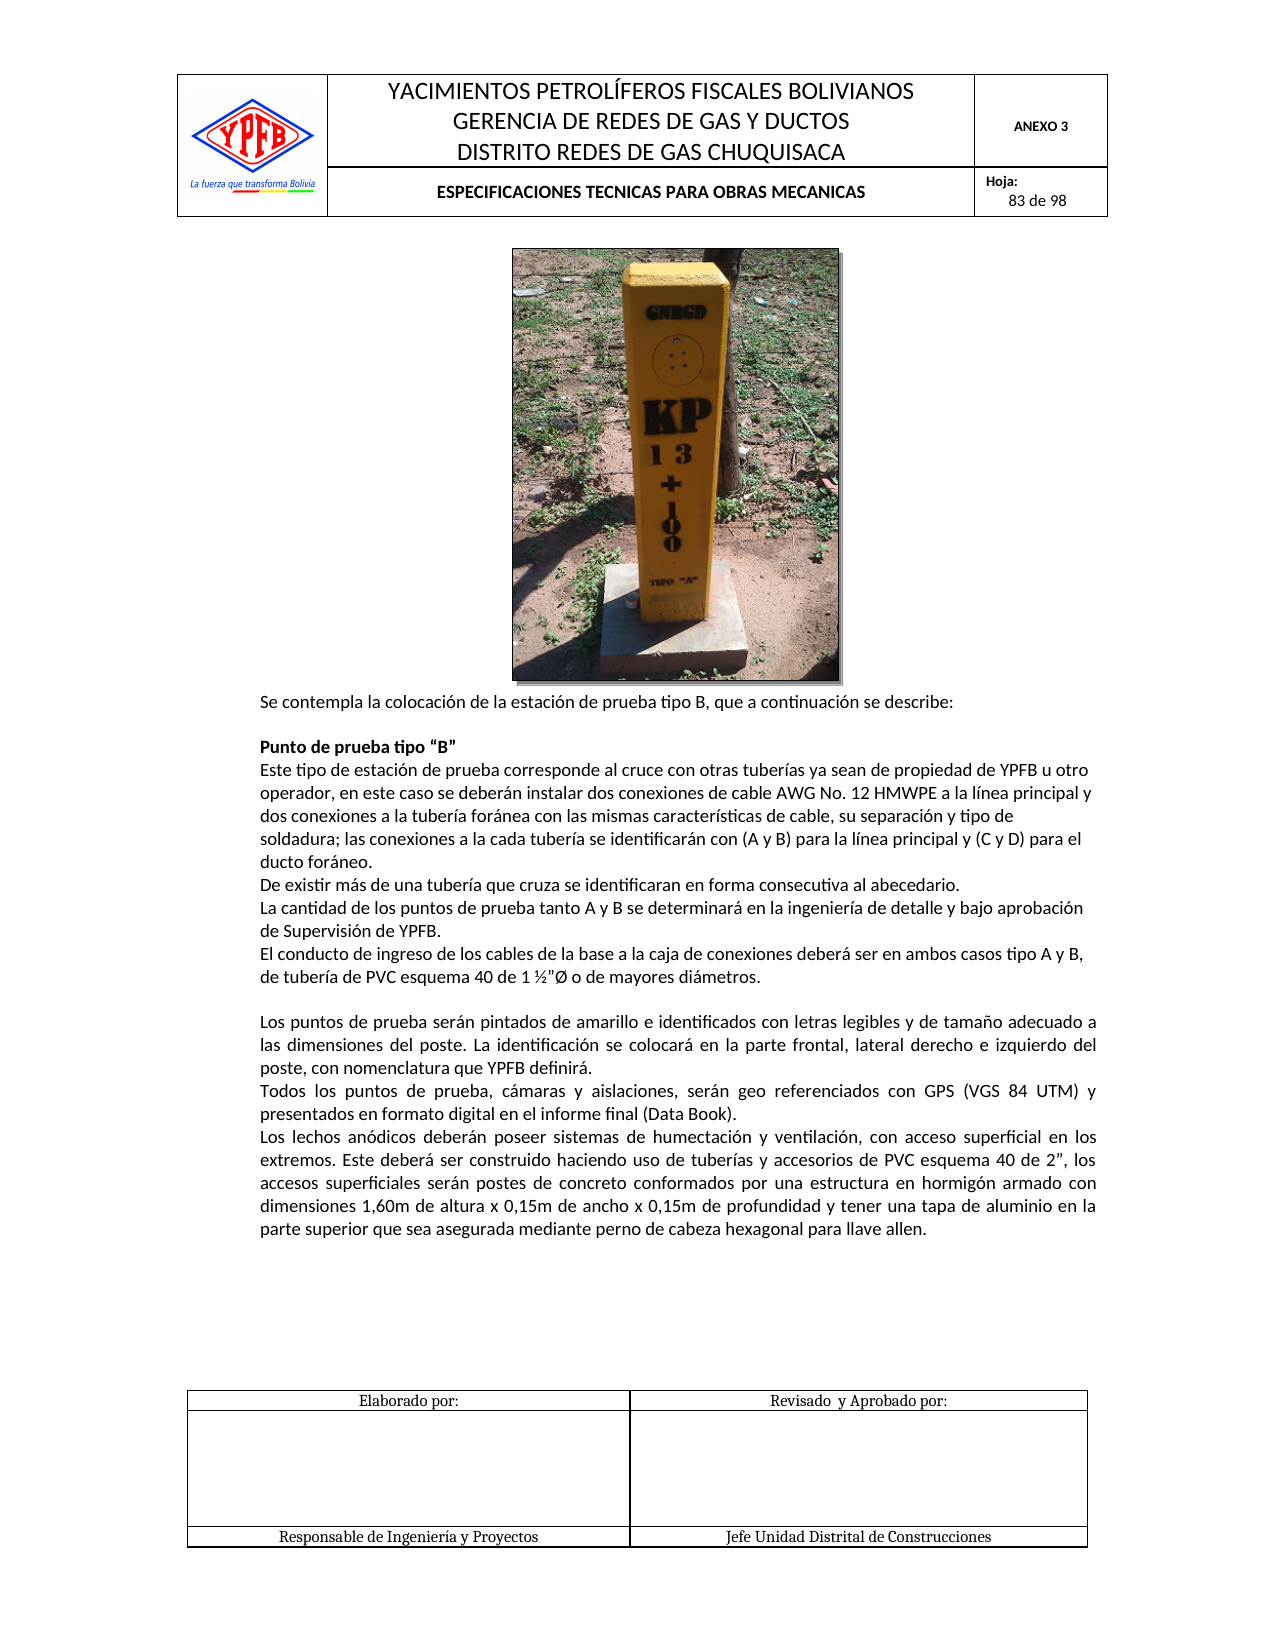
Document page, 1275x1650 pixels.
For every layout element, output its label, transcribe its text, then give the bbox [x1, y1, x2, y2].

list Punto de prueba tipo “B” [260, 736, 1098, 758]
list Este tipo de estación de prueba corresponde al cruce con otras tuberías ya sean de propiedad de YPFB u otro operador, en este caso se deberán instalar dos conexiones de cable AWG No. 12 HMWPE a la línea principal y dos conexiones a la tubería foránea con las mismas características de cable, su separación y tipo de soldadura; las conexiones a la cada tubería se identificarán con (A y B) para la línea principal y (C y D) para el ducto foráneo. [260, 758, 1098, 873]
list De existir más de una tubería que cruza se identificaran en forma consecutiva al abecedario. [260, 873, 1098, 896]
list Todos los puntos de prueba, cámaras y aislaciones, serán geo referenciados con GPS (VGS 84 UTM) y presentados en formato digital en el informe final (Data Book). [260, 1079, 1098, 1125]
list La cantidad de los puntos de prueba tanto A y B se determinará en la ingeniería de detalle y bajo aprobación de Supervisión de YPFB. [260, 896, 1098, 942]
picture [188, 93, 316, 198]
list Los puntos de prueba serán pintados de amarillo e identificados con letras legibles y de tamaño adecuado a las dimensiones del poste. La identificación se colocará en la parte frontal, lateral derecho e izquierdo del poste, con nomenclatura que YPFB definirá. [260, 1011, 1098, 1079]
list Se contempla la colocación de la estación de prueba tipo B, que a continuación se describe: [260, 690, 1098, 713]
list Los lechos anódicos deberán poseer sistemas de humectación y ventilación, con acceso superficial en los extremos. Este deberá ser construido haciendo uso de tuberías y accesorios de PVC esquema 40 de 2”, los accesos superficiales serán postes de concreto conformados por una estructura en hormigón armado con dimensiones 1,60m de altura x 0,15m de ancho x 0,15m de profundidad y tener una tapa de aluminio en la parte superior que sea asegurada mediante perno de cabeza hexagonal para llave allen. [260, 1125, 1098, 1240]
picture [513, 249, 838, 680]
list El conducto de ingreso de los cables de la base a la caja de conexiones deberá ser en ambos casos tipo A y B, de tubería de PVC esquema 40 de 1 ½”Ø o de mayores diámetros. [260, 942, 1098, 988]
